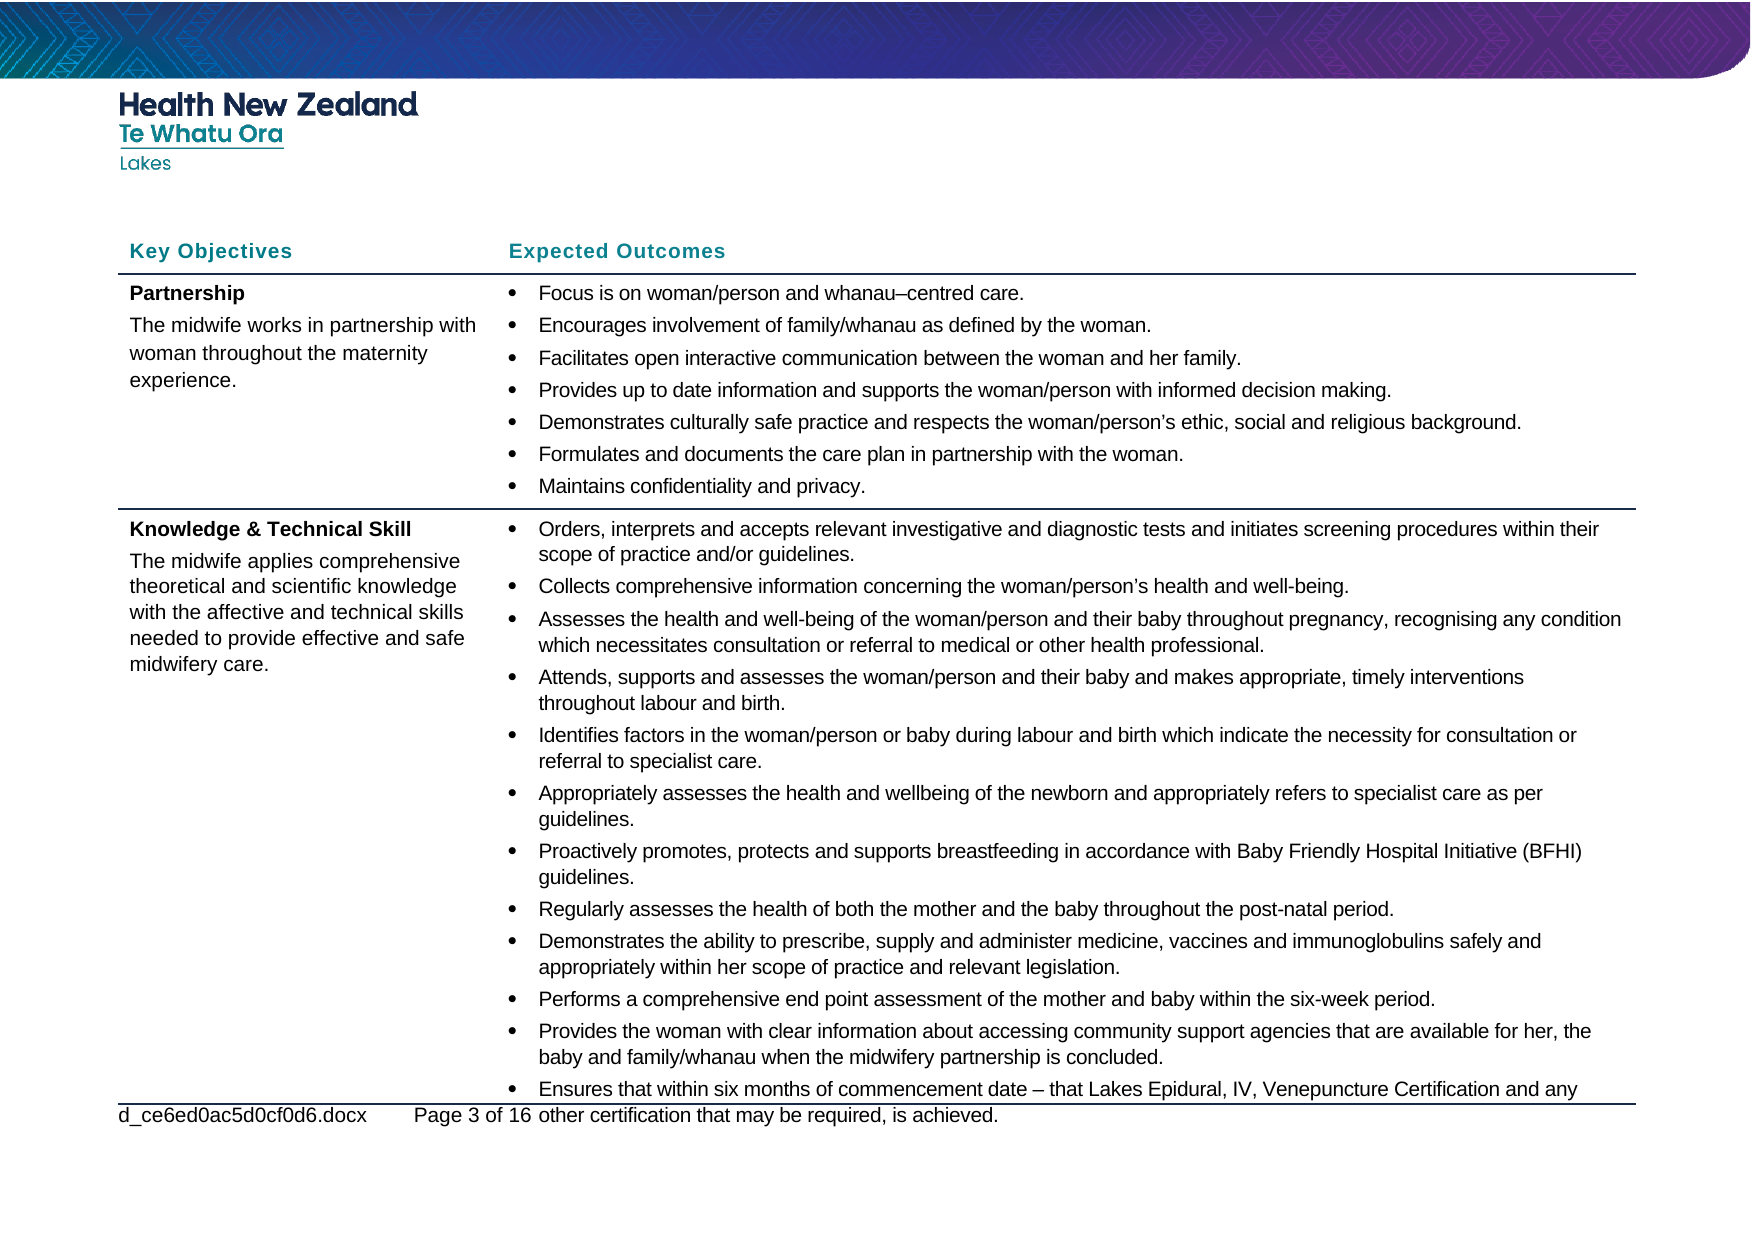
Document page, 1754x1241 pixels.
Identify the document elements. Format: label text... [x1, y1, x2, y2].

table_cell Partnership The midwife works in partnership with woman throughout the maternity experience. [118, 275, 497, 508]
table_cell Focus is on woman/person and whanau–centred care. Encourages involvement of family/whanau as defined by the woman. Facilitates open interactive communication between the woman and her family. Provides up to date information and supports the woman/person with informed decision making. Demonstrates culturally safe practice and respects the woman/person’s ethic, social and religious background. Formulates and documents the care plan in partnership with the woman. Maintains confidentiality and privacy. [498, 275, 1636, 508]
table_header Key Objectives [118, 233, 497, 273]
table_cell Knowledge & Technical Skill The midwife applies comprehensive theoretical and scientific knowledge with the affective and technical skills needed to provide effective and safe midwifery care. [118, 510, 497, 1103]
picture [0, 2, 1751, 172]
table_cell Orders, interprets and accepts relevant investigative and diagnostic tests and initiates screening procedures within their scope of practice and/or guidelines. Collects comprehensive information concerning the woman/person’s health and well-being. Assesses the health and well-being of the woman/person and their baby throughout pregnancy, recognising any condition which necessitates consultation or referral to medical or other health professional. Attends, supports and assesses the woman/person and their baby and makes appropriate, timely interventions throughout labour and birth. Identifies factors in the woman/person or baby during labour and birth which indicate the necessity for consultation or referral to specialist care. Appropriately assesses the health and wellbeing of the newborn and appropriately refers to specialist care as per guidelines. Proactively promotes, protects and supports breastfeeding in accordance with Baby Friendly Hospital Initiative (BFHI) guidelines. Regularly assesses the health of both the mother and the baby throughout the post-natal period. Demonstrates the ability to prescribe, supply and administer medicine, vaccines and immunoglobulins safely and appropriately within her scope of practice and relevant legislation. Performs a comprehensive end point assessment of the mother and baby within the six-week period. Provides the woman with clear information about accessing community support agencies that are available for her, the baby and family/whanau when the midwifery partnership is concluded. Ensures that within six months of commencement date – that Lakes Epidural, IV, Venepuncture Certification and any other certification that may be required, is achieved. [498, 510, 1636, 1103]
table_header Expected Outcomes [498, 233, 1636, 273]
